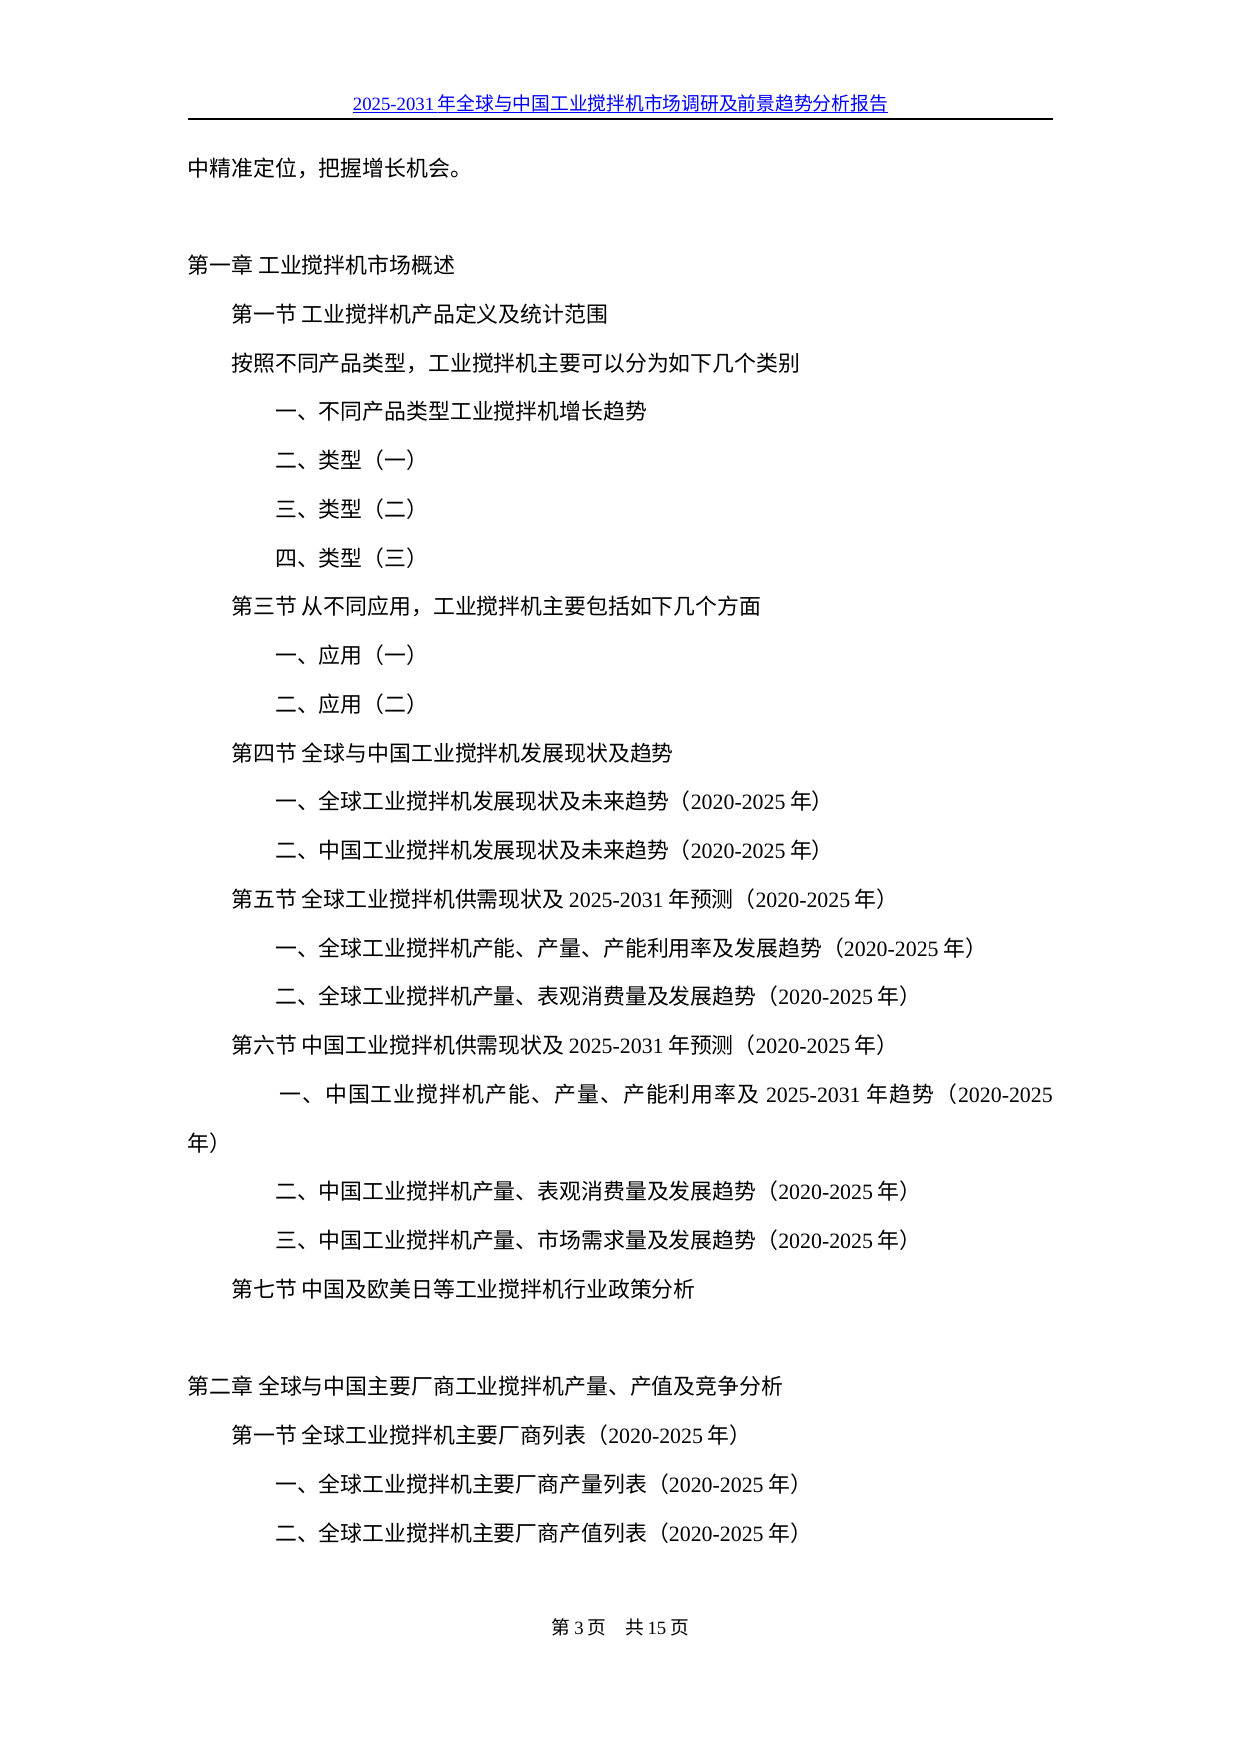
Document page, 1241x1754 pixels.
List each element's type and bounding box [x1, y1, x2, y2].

text [187, 150, 1053, 1548]
